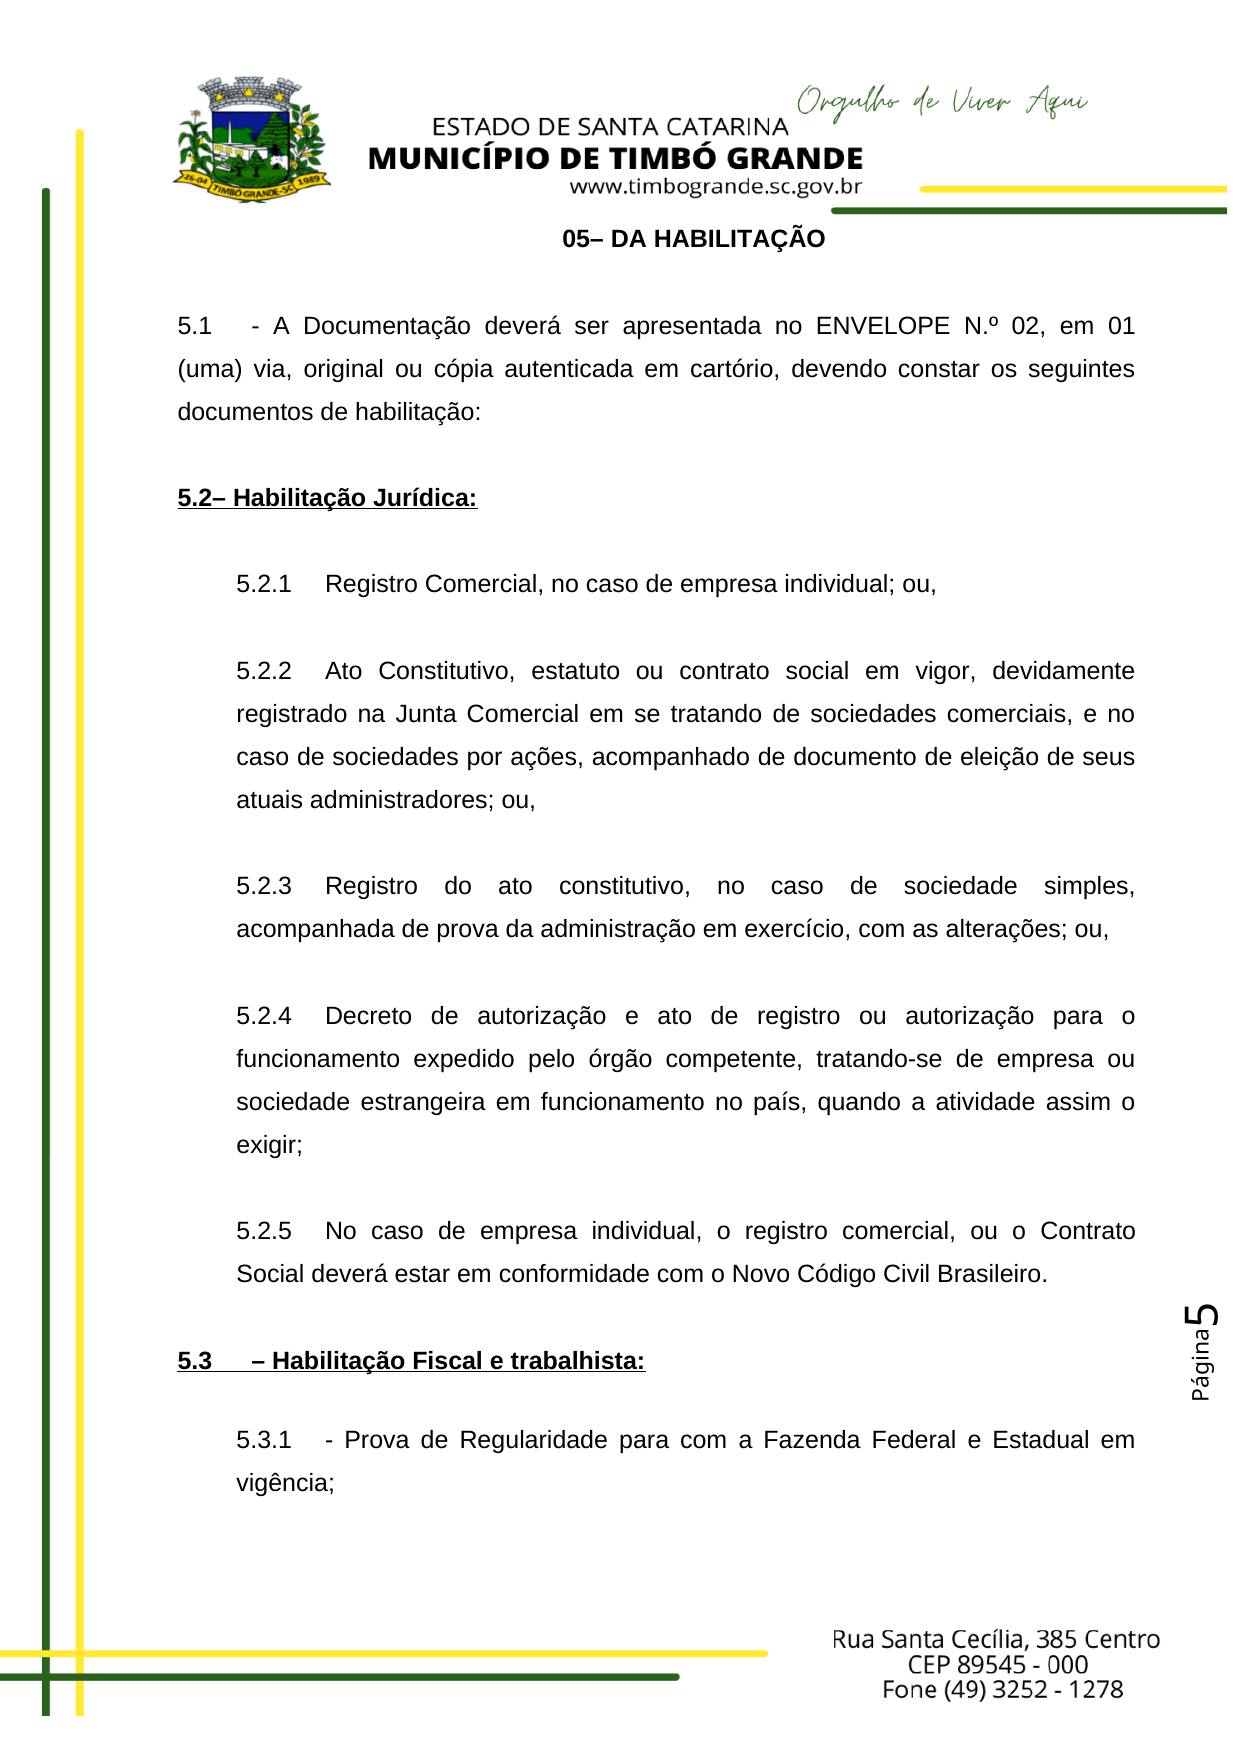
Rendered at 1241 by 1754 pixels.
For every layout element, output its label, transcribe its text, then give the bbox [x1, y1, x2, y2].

text 5.2.3 Registro do ato constitutivo, no caso de sociedade simples, acompanhada de prova da administração em exercício, com as alterações; ou, [236, 871, 1137, 943]
text 5.2.2 Ato Constitutivo, estatuto ou contrato social em vigor, devidamente registrado na Junta Comercial em se tratando de sociedades comerciais, e no caso de sociedades por ações, acompanhado de documento de eleição de seus atuais administradores; ou, [236, 656, 1137, 814]
picture [0, 0, 1227, 1716]
text 5.1 - A Documentação deverá ser apresentada no ENVELOPE N.º 02, em 01 (uma) via, original ou cópia autenticada em cartório, devendo constar os seguintes documentos de habilitação: [177, 311, 1137, 426]
text 5.2.4 Decreto de autorização e ato de registro ou autorização para o funcionamento expedido pelo órgão competente, tratando-se de empresa ou sociedade estrangeira em funcionamento no país, quando a atividade assim o exigir; [236, 1001, 1137, 1159]
text 5.3.1 - Prova de Regularidade para com a Fazenda Federal e Estadual em vigência; [236, 1425, 1137, 1497]
text 5.2– Habilitação Jurídica: [177, 483, 1137, 512]
text 5.2.1 Registro Comercial, no caso de empresa individual; ou, [236, 569, 1137, 598]
text 5.3 – Habilitação Fiscal e trabalhista: [177, 1346, 1137, 1374]
text 05– DA HABILITAÇÃO [177, 224, 1137, 253]
text 5.2.5 No caso de empresa individual, o registro comercial, ou o Contrato Social deverá estar em conformidade com o Novo Código Civil Brasileiro. [236, 1216, 1137, 1288]
